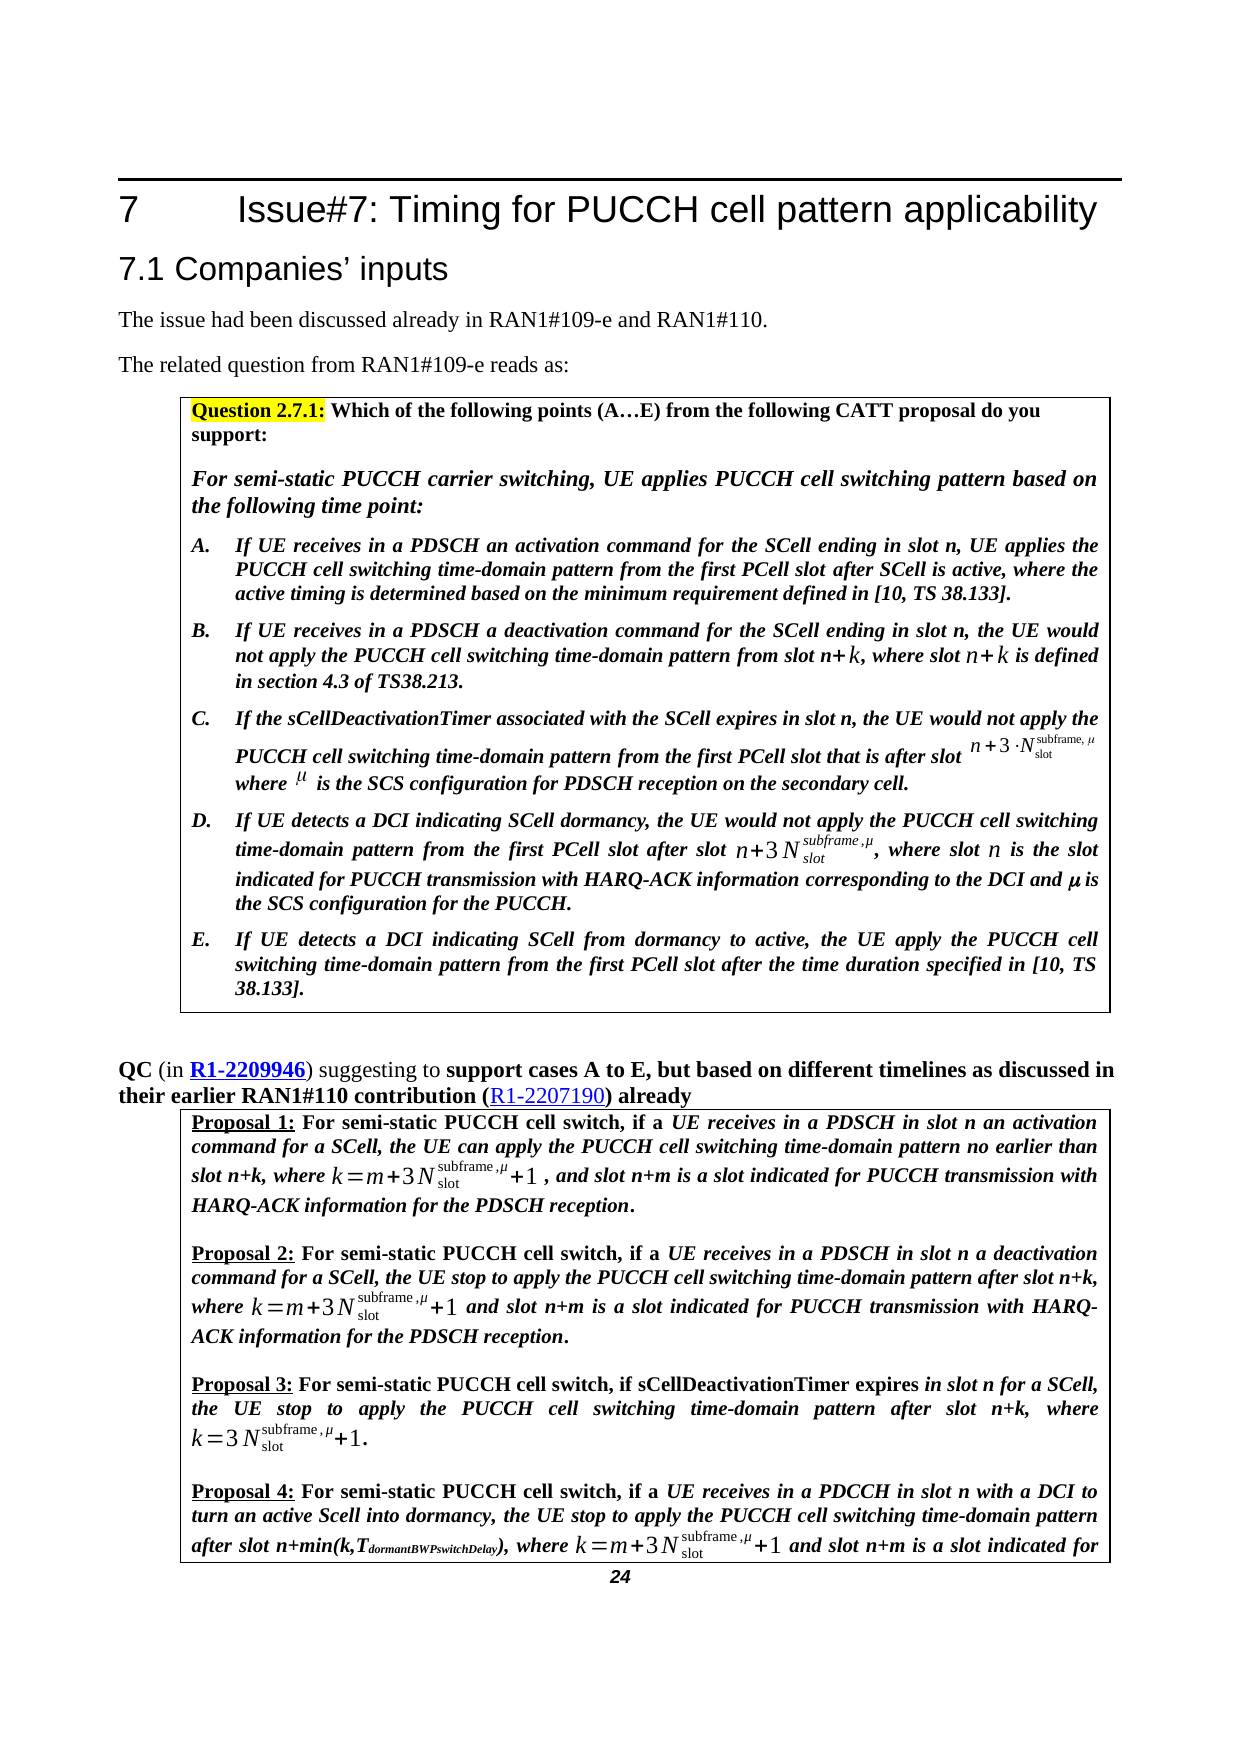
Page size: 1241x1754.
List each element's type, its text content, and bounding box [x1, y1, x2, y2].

table_header Question 2.7.1: Which of the following points (A…E) from the following CATT proposal do you support: For semi-static PUCCH carrier switching, UE applies PUCCH cell switching pattern based on the following time point: If UE receives in a PDSCH an activation command for the SCell ending in slot n, UE applies the PUCCH cell switching time-domain pattern from the first PCell slot after SCell is active, where the active timing is determined based on the minimum requirement defined in [10, TS 38.133]. If UE receives in a PDSCH a deactivation command for the SCell ending in slot n, the UE would not apply the PUCCH cell switching time-domain pattern from slot n, where slot is defined in section 4.3 of TS38.213. If the sCellDeactivationTimer associated with the SCell expires in slot n, the UE would not apply the PUCCH cell switching time-domain pattern from the first PCell slot that is after slot where is the SCS configuration for PDSCH reception on the secondary cell. If UE detects a DCI indicating SCell dormancy, the UE would not apply the PUCCH cell switching time-domain pattern from the first PCell slot after slot , where slot is the slot indicated for PUCCH transmission with HARQ-ACK information corresponding to the DCI and  is the SCS configuration for the PUCCH. If UE detects a DCI indicating SCell from dormancy to active, the UE apply the PUCCH cell switching time-domain pattern from the first PCell slot after the time duration specified in [10, TS 38.133]. [181, 398, 1109, 1012]
text QC (in R1-2209946) suggesting to support cases A to E, but based on different timelines as discussed in their earlier RAN1#110 contribution (R1-2207190) already [118, 1056, 1122, 1109]
subtitle Issue#7: Timing for PUCCH cell pattern applicability [118, 181, 1122, 231]
text The related question from RAN1#109-e reads as: [118, 352, 1122, 378]
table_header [181, 1110, 1109, 1562]
text The issue had been discussed already in RAN1#109-e and RAN1#110. [118, 306, 1122, 333]
list Companies’ inputs [118, 249, 1122, 288]
